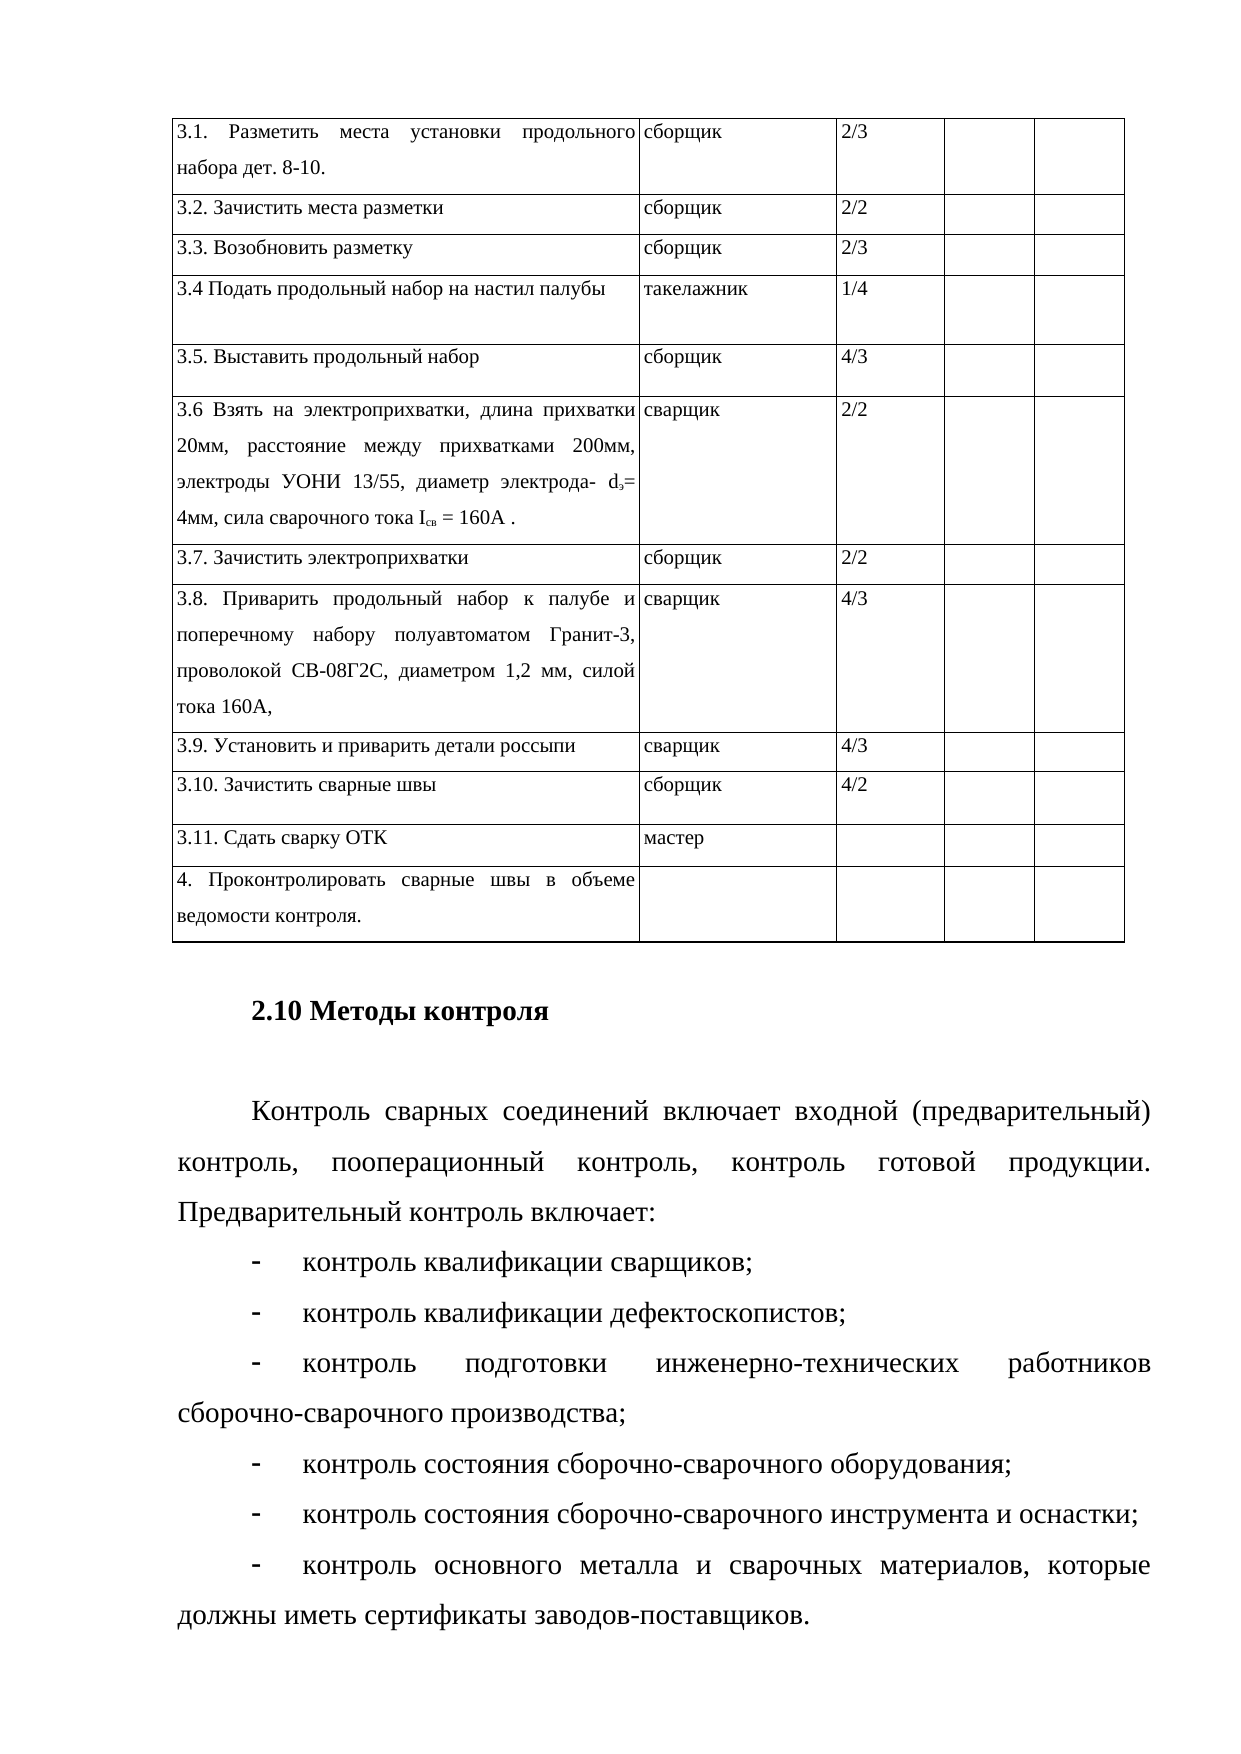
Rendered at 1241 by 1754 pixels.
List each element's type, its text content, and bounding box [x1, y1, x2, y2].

table_cell 3.8. Приварить продольный набор к палубе и поперечному набору полуавтоматом Гранит-3, проволокой СВ-08Г2С, диаметром 1,2 мм, силой тока 160A, [173, 585, 639, 732]
list контроль квалификации сварщиков; [177, 1244, 1152, 1278]
table_cell [945, 867, 1034, 941]
table_cell мастер [640, 825, 836, 866]
list контроль состояния сборочно-сварочного инструмента и оснастки; [177, 1496, 1152, 1530]
table_cell 3.9. Установить и приварить детали россыпи [173, 733, 639, 771]
table_cell 2/3 [837, 235, 944, 275]
table_cell [837, 825, 944, 866]
table_cell [1035, 195, 1124, 234]
table_cell 3.5. Выставить продольный набор [173, 345, 639, 396]
table_cell сборщик [640, 235, 836, 275]
table_cell 2/2 [837, 397, 944, 544]
table_cell сборщик [640, 195, 836, 234]
table_cell 2/2 [837, 195, 944, 234]
table_cell [1035, 867, 1124, 941]
table_cell [945, 733, 1034, 771]
table_cell [945, 772, 1034, 824]
table_cell 4/3 [837, 585, 944, 732]
table_cell [1035, 345, 1124, 396]
table_cell [1035, 235, 1124, 275]
table_cell 3.3. Возобновить разметку [173, 235, 639, 275]
table_cell сварщик [640, 733, 836, 771]
table_cell сборщик [640, 545, 836, 584]
table_cell 3.11. Сдать сварку ОТК [173, 825, 639, 866]
table_cell [1035, 733, 1124, 771]
table_cell [945, 585, 1034, 732]
table_cell [1035, 825, 1124, 866]
table_cell 4/3 [837, 733, 944, 771]
list контроль состояния сборочно-сварочного оборудования; [177, 1446, 1152, 1479]
table_cell 4/2 [837, 772, 944, 824]
list контроль основного металла и сварочных материалов, которые должны иметь сертификаты заводов-поставщиков. [177, 1547, 1152, 1631]
table_cell такелажник [640, 276, 836, 343]
table_cell [640, 867, 836, 941]
table_cell сборщик [640, 119, 836, 193]
table_cell [1035, 276, 1124, 343]
table_cell [945, 119, 1034, 193]
table_cell [1035, 585, 1124, 732]
text 2.10 Методы контроля [177, 993, 1152, 1026]
table_cell 3.7. Зачистить электроприхватки [173, 545, 639, 584]
table_cell сварщик [640, 397, 836, 544]
list контроль квалификации дефектоскопистов; [177, 1295, 1152, 1328]
table_cell сборщик [640, 345, 836, 396]
text Контроль сварных соединений включает входной (предварительный) контроль, пооперационный контроль, контроль готовой продукции. Предварительный контроль включает: [177, 1093, 1152, 1228]
table_cell [837, 867, 944, 941]
table_cell [945, 195, 1034, 234]
table_cell 3.6 Взять на электроприхватки, длина прихватки 20мм, расстояние между прихватками 200мм, электроды УОНИ 13/55, диаметр электрода- dэ= 4мм, сила сварочного тока Iсв = 160A . [173, 397, 639, 544]
table_cell 3.1. Разметить места установки продольного набора дет. 8-10. [173, 119, 639, 193]
table_cell [945, 545, 1034, 584]
table_cell 3.2. Зачистить места разметки [173, 195, 639, 234]
table_cell [945, 345, 1034, 396]
table_cell сварщик [640, 585, 836, 732]
table_cell [945, 235, 1034, 275]
table_cell 2/3 [837, 119, 944, 193]
table_cell сборщик [640, 772, 836, 824]
table_cell [945, 276, 1034, 343]
table_cell 4/3 [837, 345, 944, 396]
table_cell [1035, 397, 1124, 544]
table_cell [1035, 545, 1124, 584]
table_cell [945, 397, 1034, 544]
table_cell 3.4 Подать продольный набор на настил палубы [173, 276, 639, 343]
table_cell [1035, 772, 1124, 824]
table_cell [945, 825, 1034, 866]
table_cell 2/2 [837, 545, 944, 584]
list контроль подготовки инженерно-технических работников сборочно-сварочного производства; [177, 1345, 1152, 1429]
table_cell 1/4 [837, 276, 944, 343]
table_cell 4. Проконтролировать сварные швы в объеме ведомости контроля. [173, 867, 639, 941]
table_cell [1035, 119, 1124, 193]
table_cell 3.10. Зачистить сварные швы [173, 772, 639, 824]
